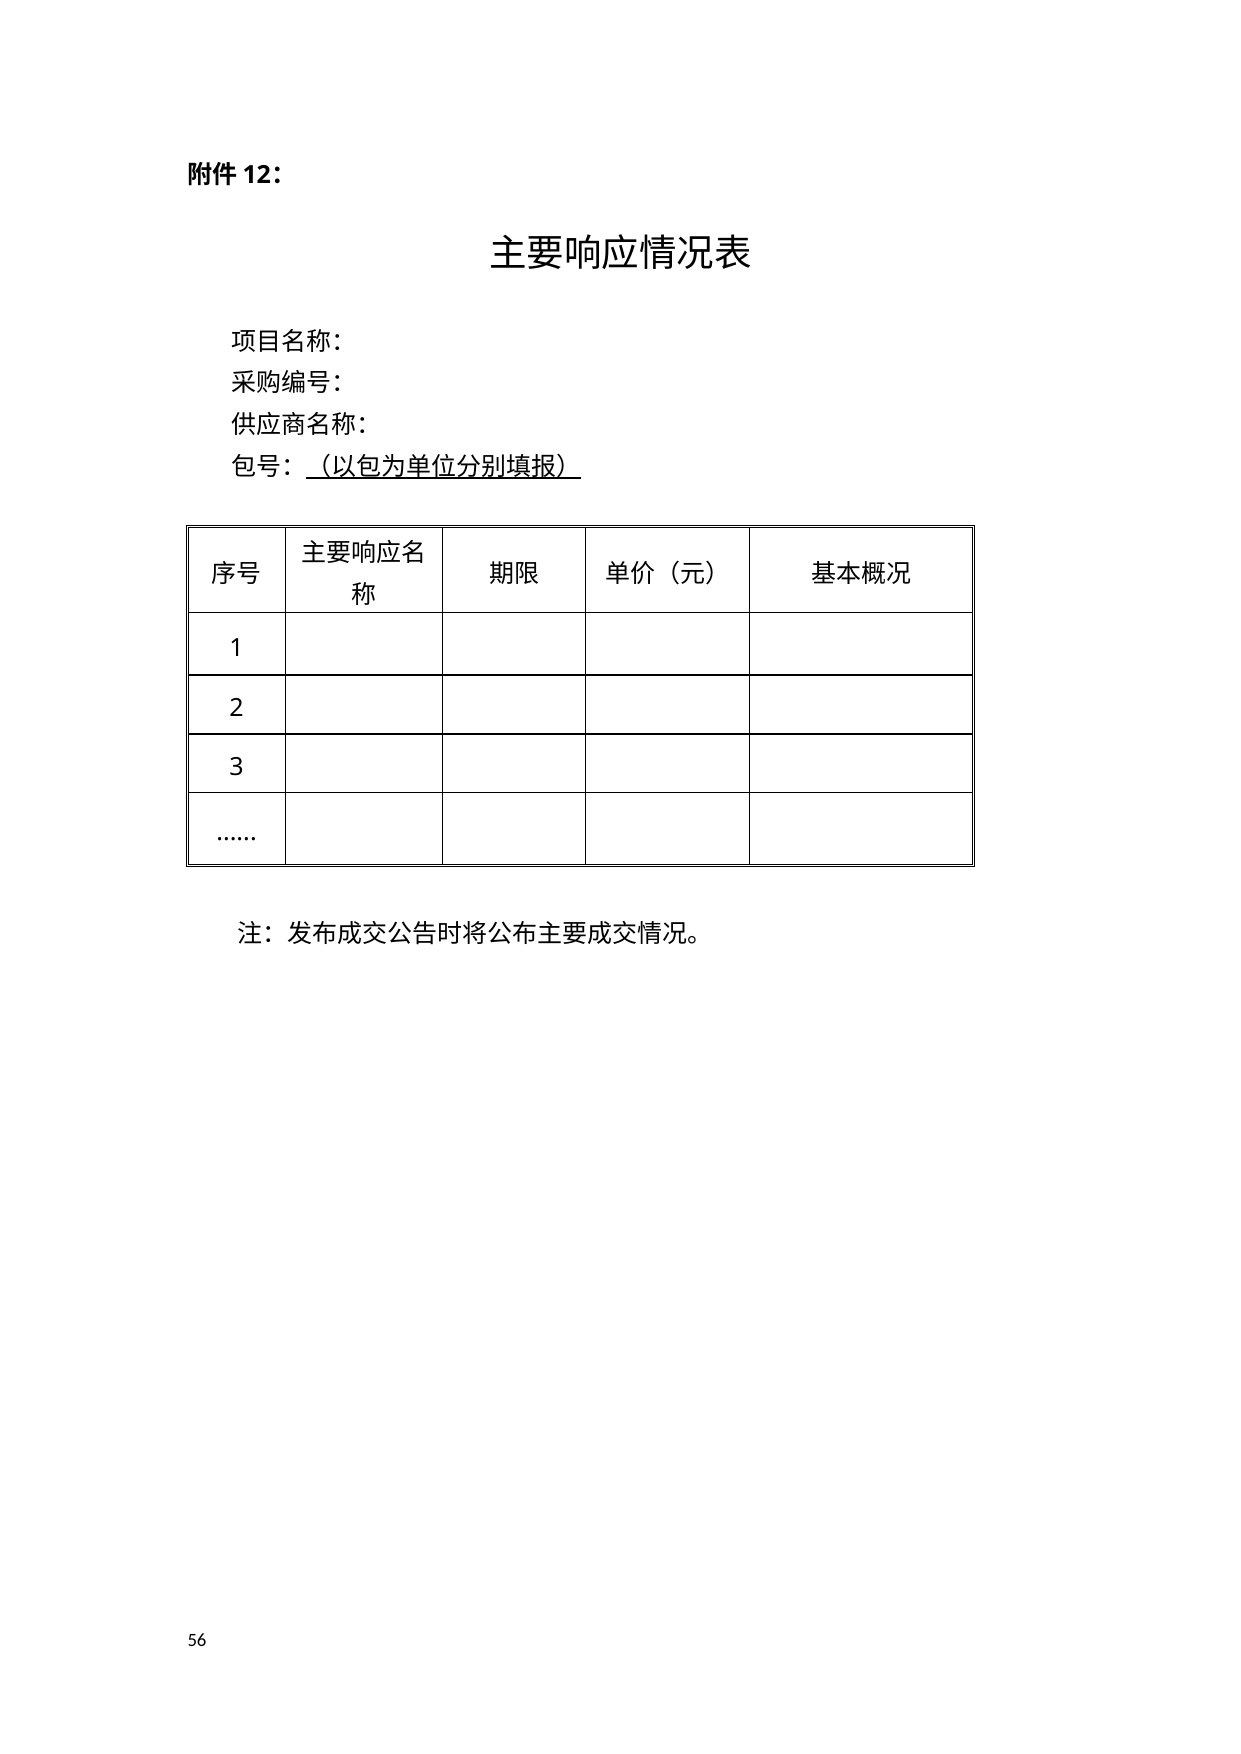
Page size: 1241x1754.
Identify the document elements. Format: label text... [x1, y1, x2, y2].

text 附件12： [187, 150, 1053, 192]
table_cell [586, 735, 749, 791]
table_header 序号 [189, 528, 285, 611]
table_cell 3 [189, 735, 285, 791]
table_header 期限 [443, 528, 585, 611]
table_cell [286, 793, 442, 864]
table_cell [443, 735, 585, 791]
table_cell [586, 793, 749, 864]
table_cell [286, 676, 442, 733]
text 供应商名称： [231, 400, 1053, 442]
table_cell [443, 676, 585, 733]
table_cell 1 [189, 613, 285, 674]
table_cell [750, 735, 972, 791]
table_header 基本概况 [750, 528, 972, 611]
text 注：发布成交公告时将公布主要成交情况。 [187, 909, 1053, 950]
text 采购编号： [231, 358, 1053, 400]
table_cell [286, 735, 442, 791]
text 项目名称： [231, 317, 1053, 358]
table_cell [286, 613, 442, 674]
table_cell [443, 793, 585, 864]
table_cell [750, 793, 972, 864]
table_cell [586, 613, 749, 674]
table_cell [443, 613, 585, 674]
text 包号：（以包为单位分别填报） [231, 442, 1053, 483]
table_header 主要响应名称 [286, 528, 442, 611]
table_header 单价（元） [586, 528, 749, 611]
table_cell 2 [189, 676, 285, 733]
text 主要响应情况表 [187, 233, 1053, 275]
table_cell [750, 676, 972, 733]
table_cell [750, 613, 972, 674]
table_cell ...... [189, 793, 285, 864]
table_cell [586, 676, 749, 733]
